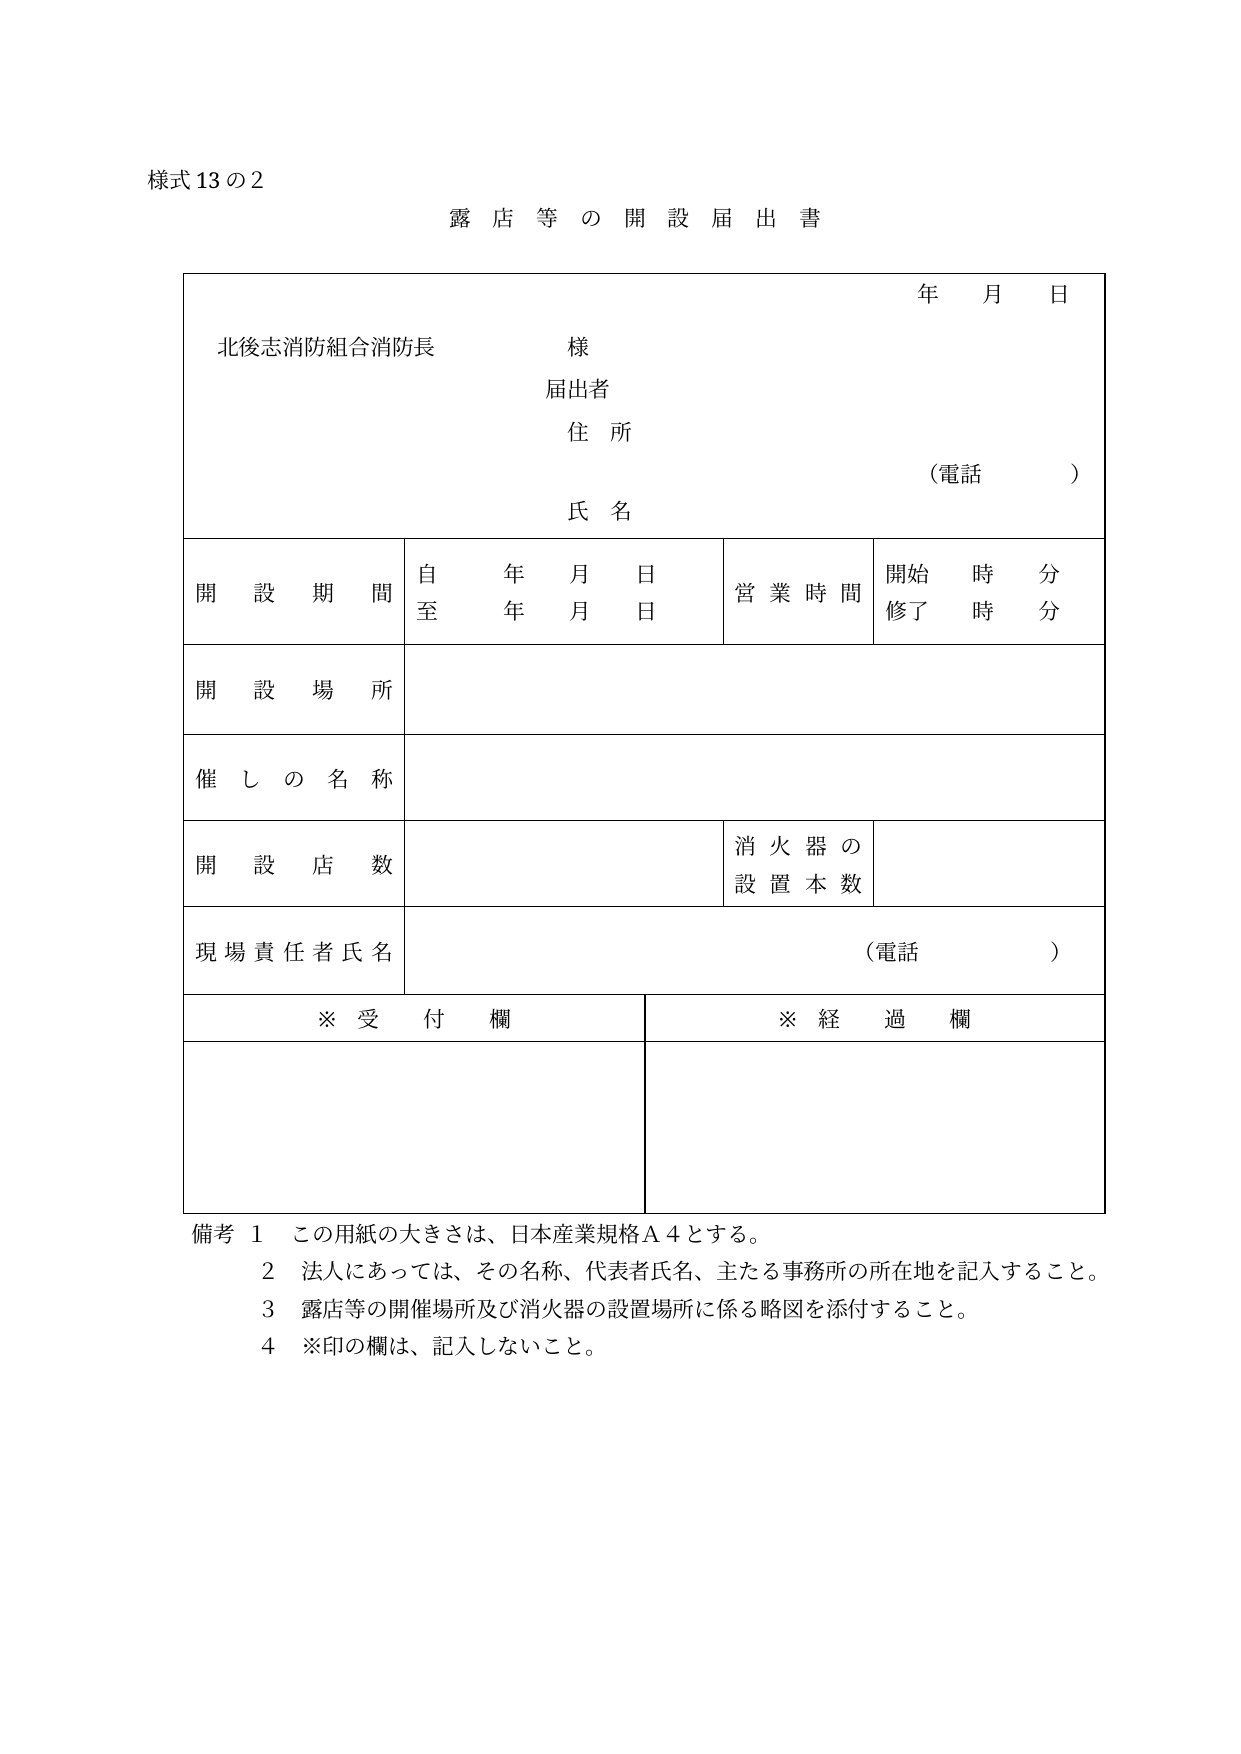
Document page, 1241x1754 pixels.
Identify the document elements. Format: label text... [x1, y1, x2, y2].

table_cell ※ 受 付 欄 [184, 995, 644, 1041]
text ４ ※印の欄は、記入しないこと。 [148, 1326, 1122, 1364]
table_cell 営業時間 [724, 539, 873, 643]
table_cell [405, 735, 1104, 820]
table_cell 開設場所 [184, 645, 404, 734]
table_cell 自 年 月 日 至 年 月 日 [405, 539, 723, 643]
table_cell [184, 1042, 644, 1213]
table_cell ※ 経 過 欄 [646, 995, 1104, 1041]
table_cell 現場責任者氏名 [184, 907, 404, 993]
text 備考 １ この用紙の大きさは、日本産業規格Ａ４とする。 [148, 1214, 1122, 1251]
table_cell [405, 645, 1104, 734]
text 様式13の２ [148, 161, 1122, 198]
table_cell [874, 821, 1104, 906]
table_cell 開設店数 [184, 821, 404, 906]
text ２ 法人にあっては、その名称、代表者氏名、主たる事務所の所在地を記入すること。 [257, 1251, 1122, 1289]
table_cell 開始 時 分 修了 時 分 [874, 539, 1104, 643]
table_cell 開設期間 [184, 539, 404, 643]
table_cell （電話 ） [405, 907, 1104, 993]
table_cell [646, 1042, 1104, 1213]
table_header 年 月 日 北後志消防組合消防長 様 届出者 住 所 （電話 ） 氏 名 [184, 274, 1104, 538]
text 露 店 等 の 開 設 届 出 書 [148, 198, 1122, 236]
text ３ 露店等の開催場所及び消火器の設置場所に係る略図を添付すること。 [148, 1289, 1122, 1326]
table_cell 消火器の 設置本数 [724, 821, 873, 906]
table_cell 催しの名称 [184, 735, 404, 820]
table_cell [405, 821, 723, 906]
